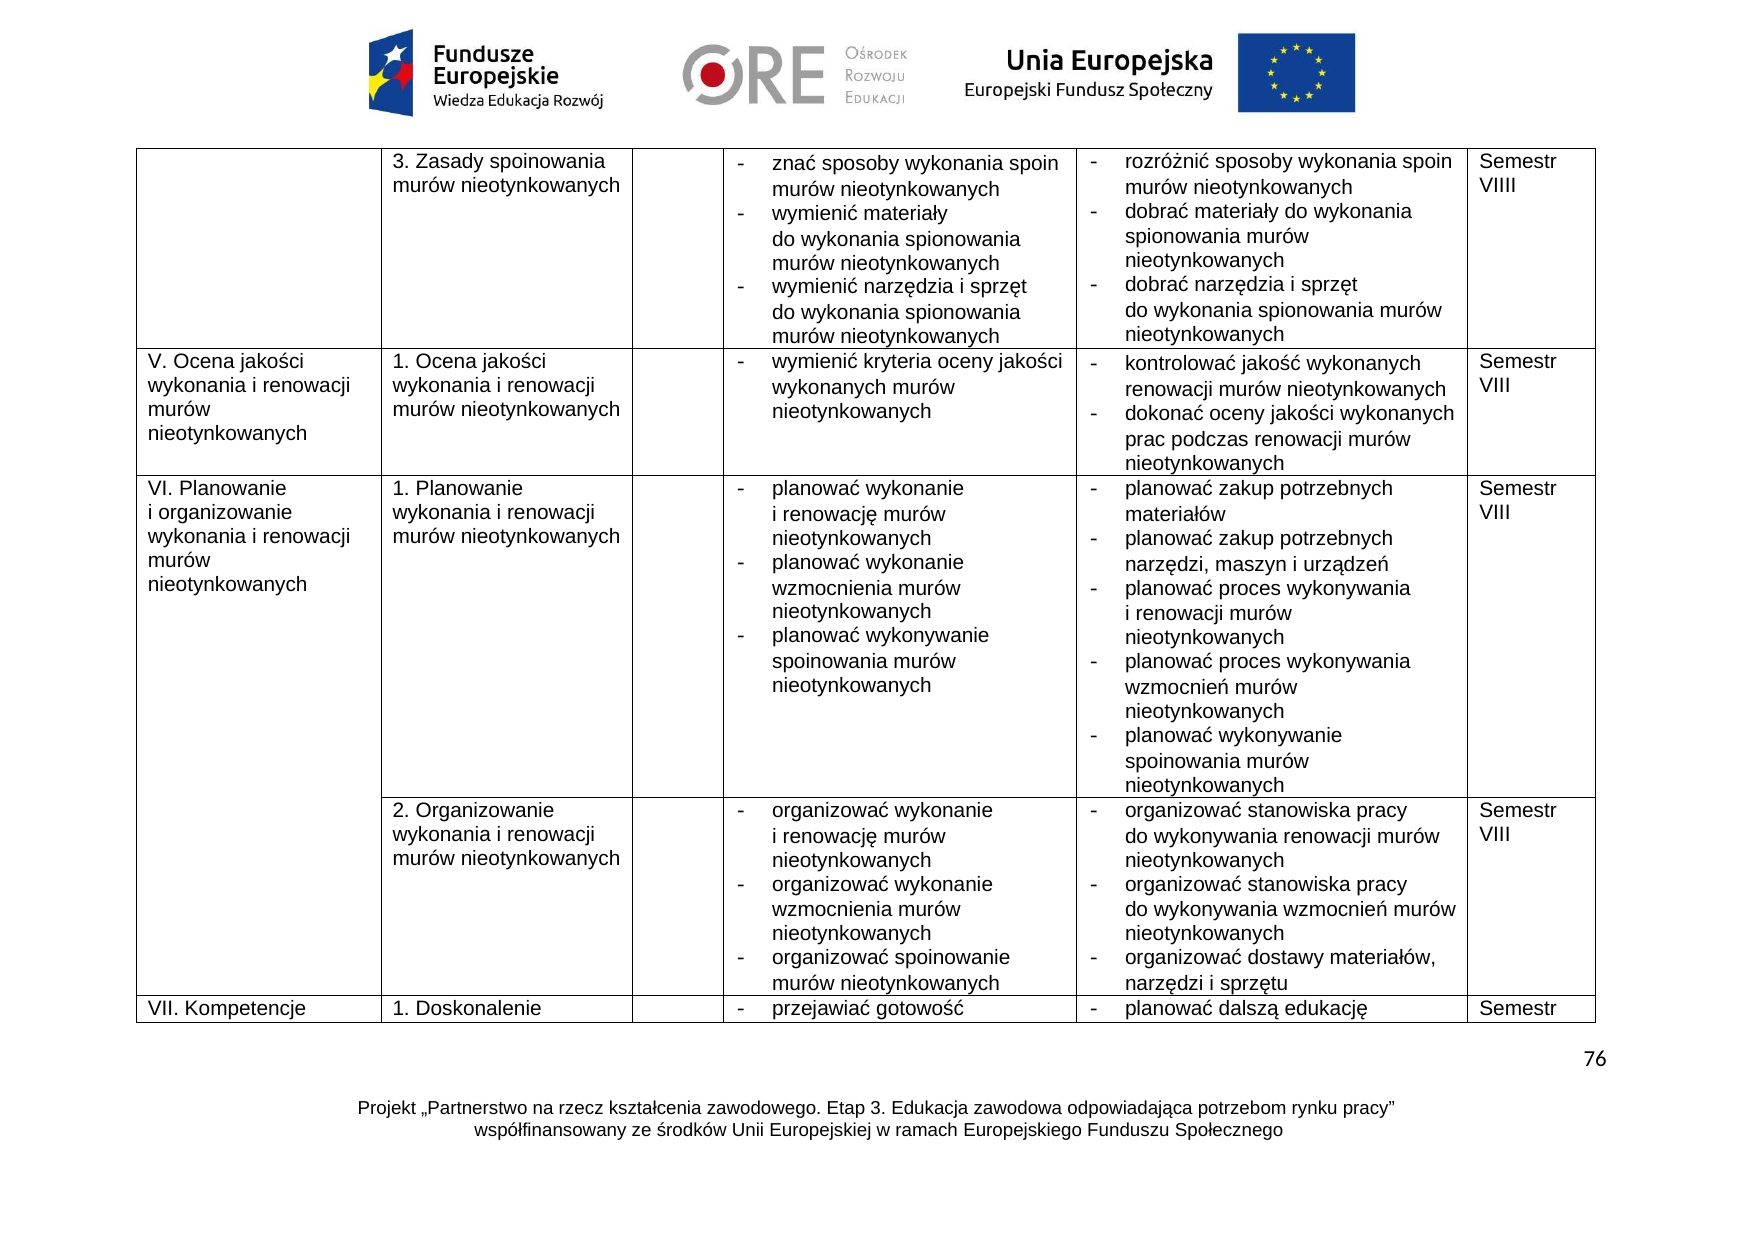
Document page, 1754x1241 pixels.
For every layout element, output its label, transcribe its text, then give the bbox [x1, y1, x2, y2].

table_cell 2. Organizowanie wykonania i renowacji murów nieotynkowanych [382, 798, 632, 995]
table_cell VI. Planowanie i organizowanie wykonania i renowacji murów nieotynkowanych [137, 476, 381, 995]
table_cell [633, 996, 723, 1022]
table_cell organizować wykonanie i renowację murów nieotynkowanych organizować wykonanie wzmocnienia murów nieotynkowanych organizować spoinowanie murów nieotynkowanych [724, 798, 1076, 995]
table_cell Semestr VII -– VIII [1468, 996, 1595, 1022]
table_cell [633, 349, 723, 475]
table_cell Semestr VIII [1468, 798, 1595, 995]
table_cell [633, 149, 723, 348]
table_cell V. Ocena jakości wykonania i renowacji murów nieotynkowanych [137, 349, 381, 475]
table_cell Semestr VIII [1468, 476, 1595, 797]
table_cell znać sposoby wykonania spoin murów nieotynkowanych wymienić materiały do wykonania spionowania murów nieotynkowanych wymienić narzędzia i sprzęt do wykonania spionowania murów nieotynkowanych [724, 149, 1076, 348]
table_cell wymienić kryteria oceny jakości wykonanych murów nieotynkowanych [724, 349, 1076, 475]
table_cell planować wykonanie i renowację murów nieotynkowanych planować wykonanie wzmocnienia murów nieotynkowanych planować wykonywanie spoinowania murów nieotynkowanych [724, 476, 1076, 797]
table_cell organizować stanowiska pracy do wykonywania renowacji murów nieotynkowanych organizować stanowiska pracy do wykonywania wzmocnień murów nieotynkowanych organizować dostawy materiałów, narzędzi i sprzętu [1077, 798, 1467, 995]
table_cell rozróżnić sposoby wykonania spoin murów nieotynkowanych dobrać materiały do wykonania spionowania murów nieotynkowanych dobrać narzędzia i sprzęt do wykonania spionowania murów nieotynkowanych [1077, 149, 1467, 348]
table_cell 1. Doskonalenie umiejętności zawodowych [382, 996, 632, 1022]
table_cell planować zakup potrzebnych materiałów planować zakup potrzebnych narzędzi, maszyn i urządzeń planować proces wykonywania i renowacji murów nieotynkowanych planować proces wykonywania wzmocnień murów nieotynkowanych planować wykonywanie spoinowania murów nieotynkowanych [1077, 476, 1467, 797]
table_cell 1. Ocena jakości wykonania i renowacji murów nieotynkowanych [382, 349, 632, 475]
table_cell planować dalszą edukację uwzględniając własne zainteresowania i zdolności oraz sytuację na rynku pracy [1077, 996, 1467, 1022]
table_cell 1. Planowanie wykonania i renowacji murów nieotynkowanych [382, 476, 632, 797]
table_cell VII. Kompetencje personalne i społeczne [137, 996, 381, 1022]
table_cell [633, 798, 723, 995]
table_cell Semestr VIII [1468, 349, 1595, 475]
table_cell Semestr VIIII [1468, 149, 1595, 348]
table_cell [633, 476, 723, 797]
picture [347, 7, 1382, 138]
table_cell 3. Zasady spoinowania murów nieotynkowanych [382, 149, 632, 348]
table_cell kontrolować jakość wykonanych renowacji murów nieotynkowanych dokonać oceny jakości wykonanych prac podczas renowacji murów nieotynkowanych [1077, 349, 1467, 475]
